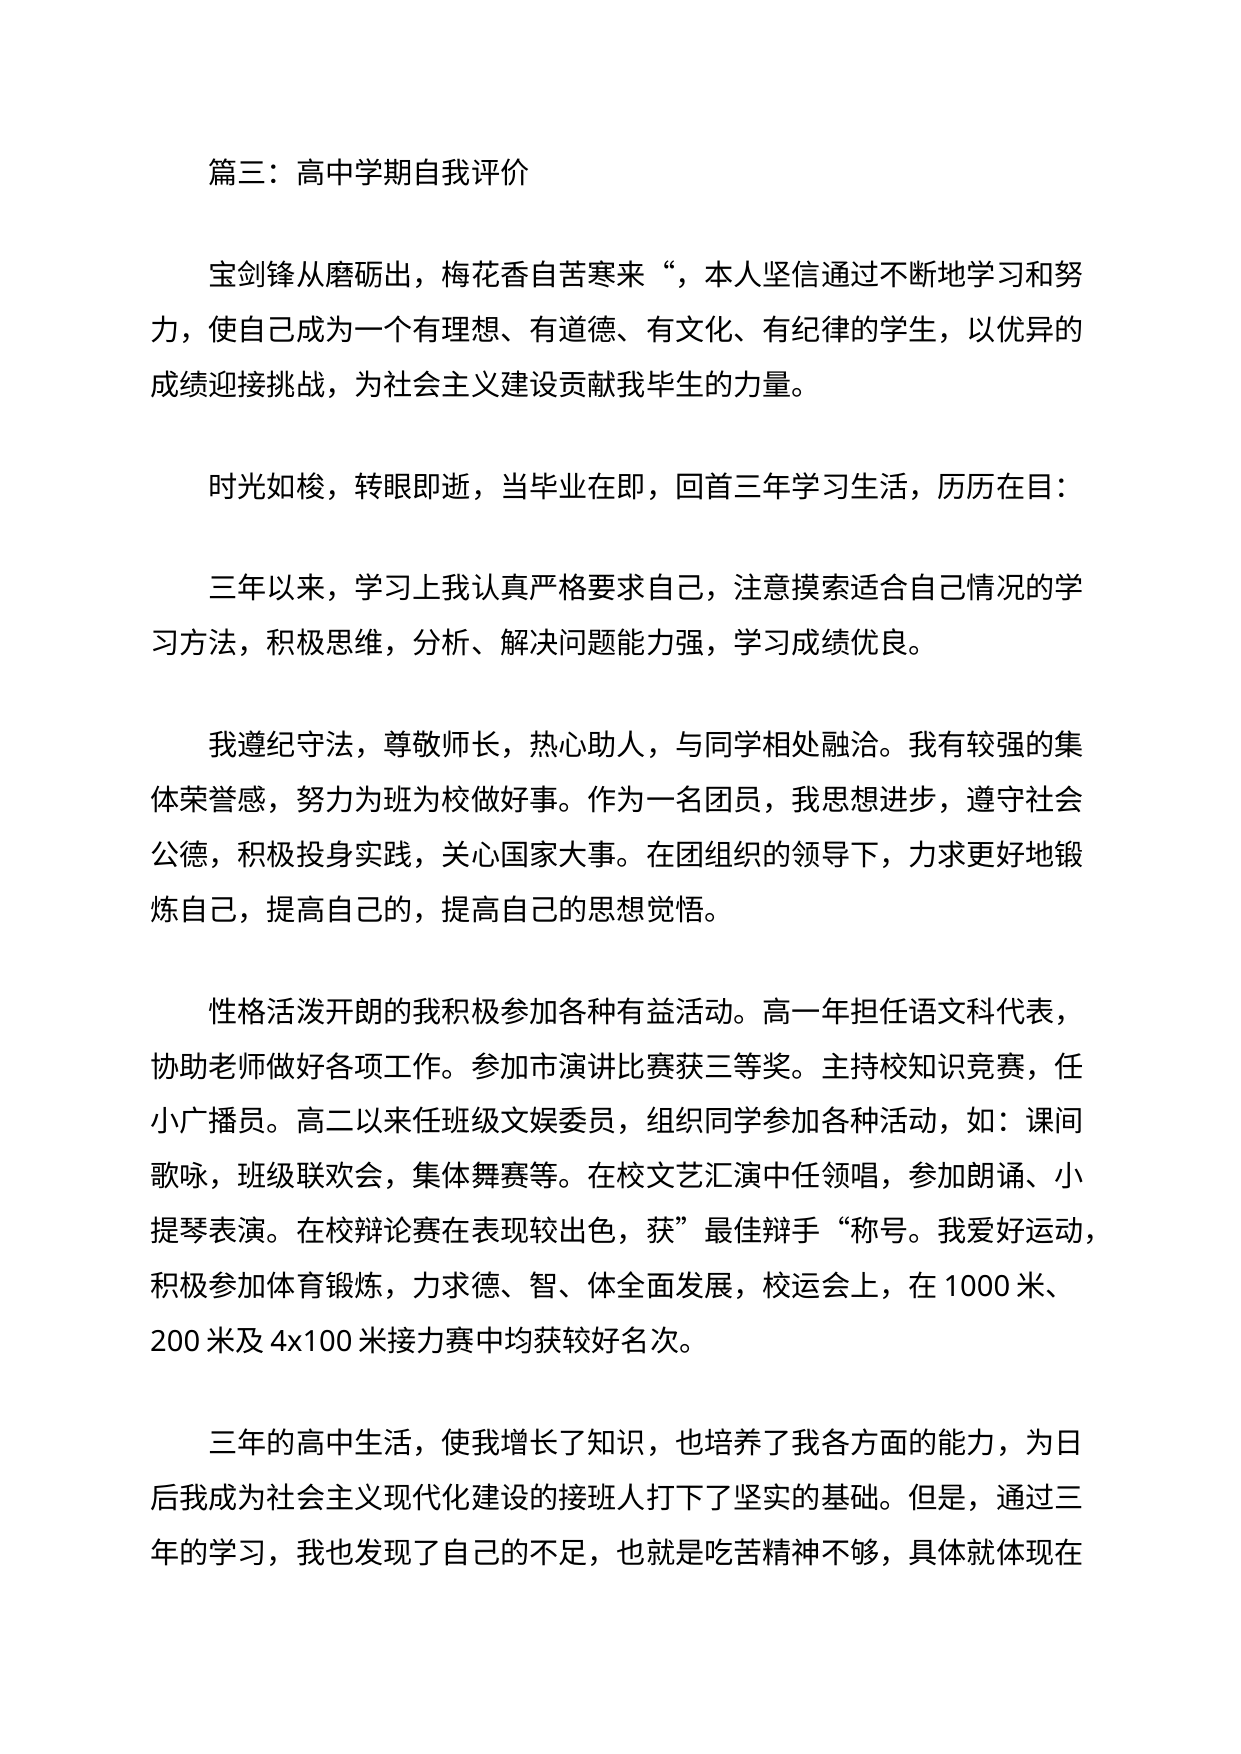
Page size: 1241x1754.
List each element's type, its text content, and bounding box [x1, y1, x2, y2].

text 性格活泼开朗的我积极参加各种有益活动。高一年担任语文科代表，协助老师做好各项工作。参加市演讲比赛获三等奖。主持校知识竞赛，任小广播员。高二以来任班级文娱委员，组织同学参加各种活动，如：课间歌咏，班级联欢会，集体舞赛等。在校文艺汇演中任领唱，参加朗诵、小提琴表演。在校辩论赛在表现较出色，获”最佳辩手“称号。我爱好运动，积极参加体育锻炼，力求德、智、体全面发展，校运会上，在1000米、200米及4x100米接力赛中均获较好名次。 [150, 988, 1090, 1360]
text 时光如梭，转眼即逝，当毕业在即，回首三年学习生活，历历在目： [150, 463, 1090, 506]
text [150, 1420, 1090, 1572]
text 宝剑锋从磨砺出，梅花香自苦寒来“，本人坚信通过不断地学习和努力，使自己成为一个有理想、有道德、有文化、有纪律的学生，以优异的成绩迎接挑战，为社会主义建设贡献我毕生的力量。 [150, 252, 1090, 404]
text 篇三：高中学期自我评价 [150, 150, 1090, 192]
text 三年以来，学习上我认真严格要求自己，注意摸索适合自己情况的学习方法，积极思维，分析、解决问题能力强，学习成绩优良。 [150, 565, 1090, 662]
text 我遵纪守法，尊敬师长，热心助人，与同学相处融洽。我有较强的集体荣誉感，努力为班为校做好事。作为一名团员，我思想进步，遵守社会公德，积极投身实践，关心国家大事。在团组织的领导下，力求更好地锻炼自己，提高自己的，提高自己的思想觉悟。 [150, 722, 1090, 929]
